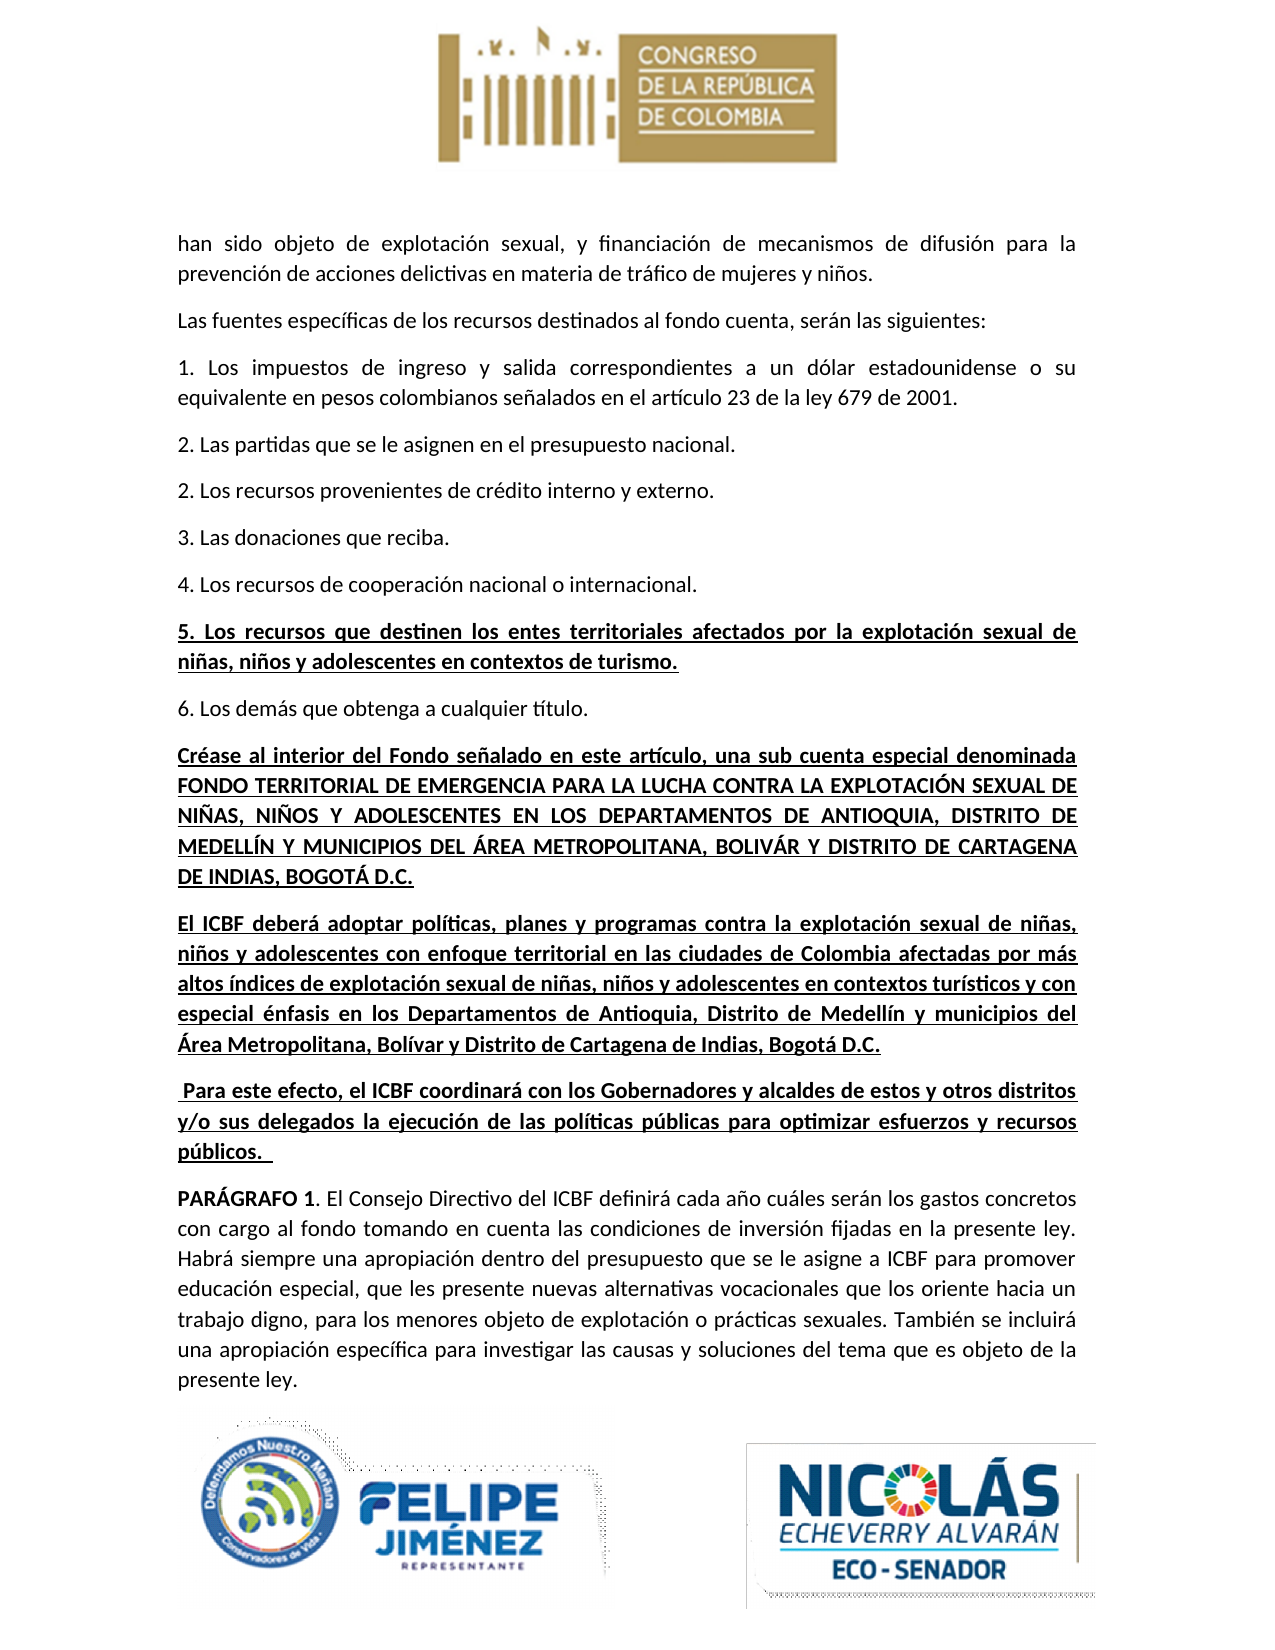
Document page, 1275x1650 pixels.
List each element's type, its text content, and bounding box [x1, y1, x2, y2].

text El ICBF deberá adoptar políticas, planes y programas contra la explotación sexual de niñas, niños y adolescentes con enfoque territorial en las ciudades de Colombia afectadas por más altos índices de explotación sexual de niñas, niños y adolescentes en contextos turísticos y con especial énfasis en los Departamentos de Antioquia, Distrito de Medellín y municipios del Área Metropolitana, Bolívar y Distrito de Cartagena de Indias, Bogotá D.C. [177, 1025, 1078, 1058]
text Las fuentes específicas de los recursos destinados al fondo cuenta, serán las siguientes: [177, 306, 1078, 334]
text 5. Los recursos que destinen los entes territoriales afectados por la explotación sexual de niñas, niños y adolescentes en contextos de turismo. [177, 642, 1078, 676]
text Para este efecto, el ICBF coordinará con los Gobernadores y alcaldes de estos y otros distritos y/o sus delegados la ejecución de las políticas públicas para optimizar esfuerzos y recursos públicos. [177, 1077, 1078, 1101]
text Créase al interior del Fondo señalado en este artículo, una sub cuenta especial denominada FONDO TERRITORIAL DE EMERGENCIA PARA LA LUCHA CONTRA LA EXPLOTACIÓN SEXUAL DE NIÑAS, NIÑOS Y ADOLESCENTES EN LOS DEPARTAMENTOS DE ANTIOQUIA, DISTRITO DE MEDELLÍN Y MUNICIPIOS DEL ÁREA METROPOLITANA, BOLIVÁR Y DISTRITO DE CARTAGENA DE INDIAS, BOGOTÁ D.C. [177, 857, 1078, 890]
picture [434, 23, 841, 173]
text PARÁGRAFO 1. El Consejo Directivo del ICBF definirá cada año cuáles serán los gastos concretos con cargo al fondo tomando en cuenta las condiciones de inversión fijadas en la presente ley. Habrá siempre una apropiación dentro del presupuesto que se le asigne a ICBF para promover educación especial, que les presente nuevas alternativas vocacionales que los oriente hacia un trabajo digno, para los menores objeto de explotación o prácticas sexuales. También se incluirá una apropiación específica para investigar las causas y soluciones del tema que es objeto de la presente ley. [177, 1184, 1078, 1393]
text 3. Las donaciones que reciba. [177, 523, 1078, 552]
text 2. Las partidas que se le asignen en el presupuesto nacional. [177, 430, 1078, 458]
text Para este efecto, el ICBF coordinará con los Gobernadores y alcaldes de estos y otros distritos y/o sus delegados la ejecución de las políticas públicas para optimizar esfuerzos y recursos públicos. [177, 1132, 1078, 1165]
text Créase al interior del Fondo señalado en este artículo, una sub cuenta especial denominada FONDO TERRITORIAL DE EMERGENCIA PARA LA LUCHA CONTRA LA EXPLOTACIÓN SEXUAL DE NIÑAS, NIÑOS Y ADOLESCENTES EN LOS DEPARTAMENTOS DE ANTIOQUIA, DISTRITO DE MEDELLÍN Y MUNICIPIOS DEL ÁREA METROPOLITANA, BOLIVÁR Y DISTRITO DE CARTAGENA DE INDIAS, BOGOTÁ D.C. [177, 827, 1078, 856]
text El ICBF deberá adoptar políticas, planes y programas contra la explotación sexual de niñas, niños y adolescentes con enfoque territorial en las ciudades de Colombia afectadas por más altos índices de explotación sexual de niñas, niños y adolescentes en contextos turísticos y con especial énfasis en los Departamentos de Antioquia, Distrito de Medellín y municipios del Área Metropolitana, Bolívar y Distrito de Cartagena de Indias, Bogotá D.C. [177, 964, 1078, 1024]
text Créase al interior del Fondo señalado en este artículo, una sub cuenta especial denominada FONDO TERRITORIAL DE EMERGENCIA PARA LA LUCHA CONTRA LA EXPLOTACIÓN SEXUAL DE NIÑAS, NIÑOS Y ADOLESCENTES EN LOS DEPARTAMENTOS DE ANTIOQUIA, DISTRITO DE MEDELLÍN Y MUNICIPIOS DEL ÁREA METROPOLITANA, BOLIVÁR Y DISTRITO DE CARTAGENA DE INDIAS, BOGOTÁ D.C. [177, 797, 1078, 826]
text 6. Los demás que obtenga a cualquier título. [177, 694, 1078, 722]
picture [177, 1405, 1098, 1609]
text Para este efecto, el ICBF coordinará con los Gobernadores y alcaldes de estos y otros distritos y/o sus delegados la ejecución de las políticas públicas para optimizar esfuerzos y recursos públicos. [177, 1102, 1078, 1131]
text 5. Los recursos que destinen los entes territoriales afectados por la explotación sexual de niñas, niños y adolescentes en contextos de turismo. [177, 617, 1078, 641]
text 1. Los impuestos de ingreso y salida correspondientes a un dólar estadounidense o su equivalente en pesos colombianos señalados en el artículo 23 de la ley 679 de 2001. [177, 353, 1078, 411]
text 2. Los recursos provenientes de crédito interno y externo. [177, 477, 1078, 505]
text 4. Los recursos de cooperación nacional o internacional. [177, 570, 1078, 598]
text Créase al interior del Fondo señalado en este artículo, una sub cuenta especial denominada FONDO TERRITORIAL DE EMERGENCIA PARA LA LUCHA CONTRA LA EXPLOTACIÓN SEXUAL DE NIÑAS, NIÑOS Y ADOLESCENTES EN LOS DEPARTAMENTOS DE ANTIOQUIA, DISTRITO DE MEDELLÍN Y MUNICIPIOS DEL ÁREA METROPOLITANA, BOLIVÁR Y DISTRITO DE CARTAGENA DE INDIAS, BOGOTÁ D.C. [177, 741, 1078, 796]
